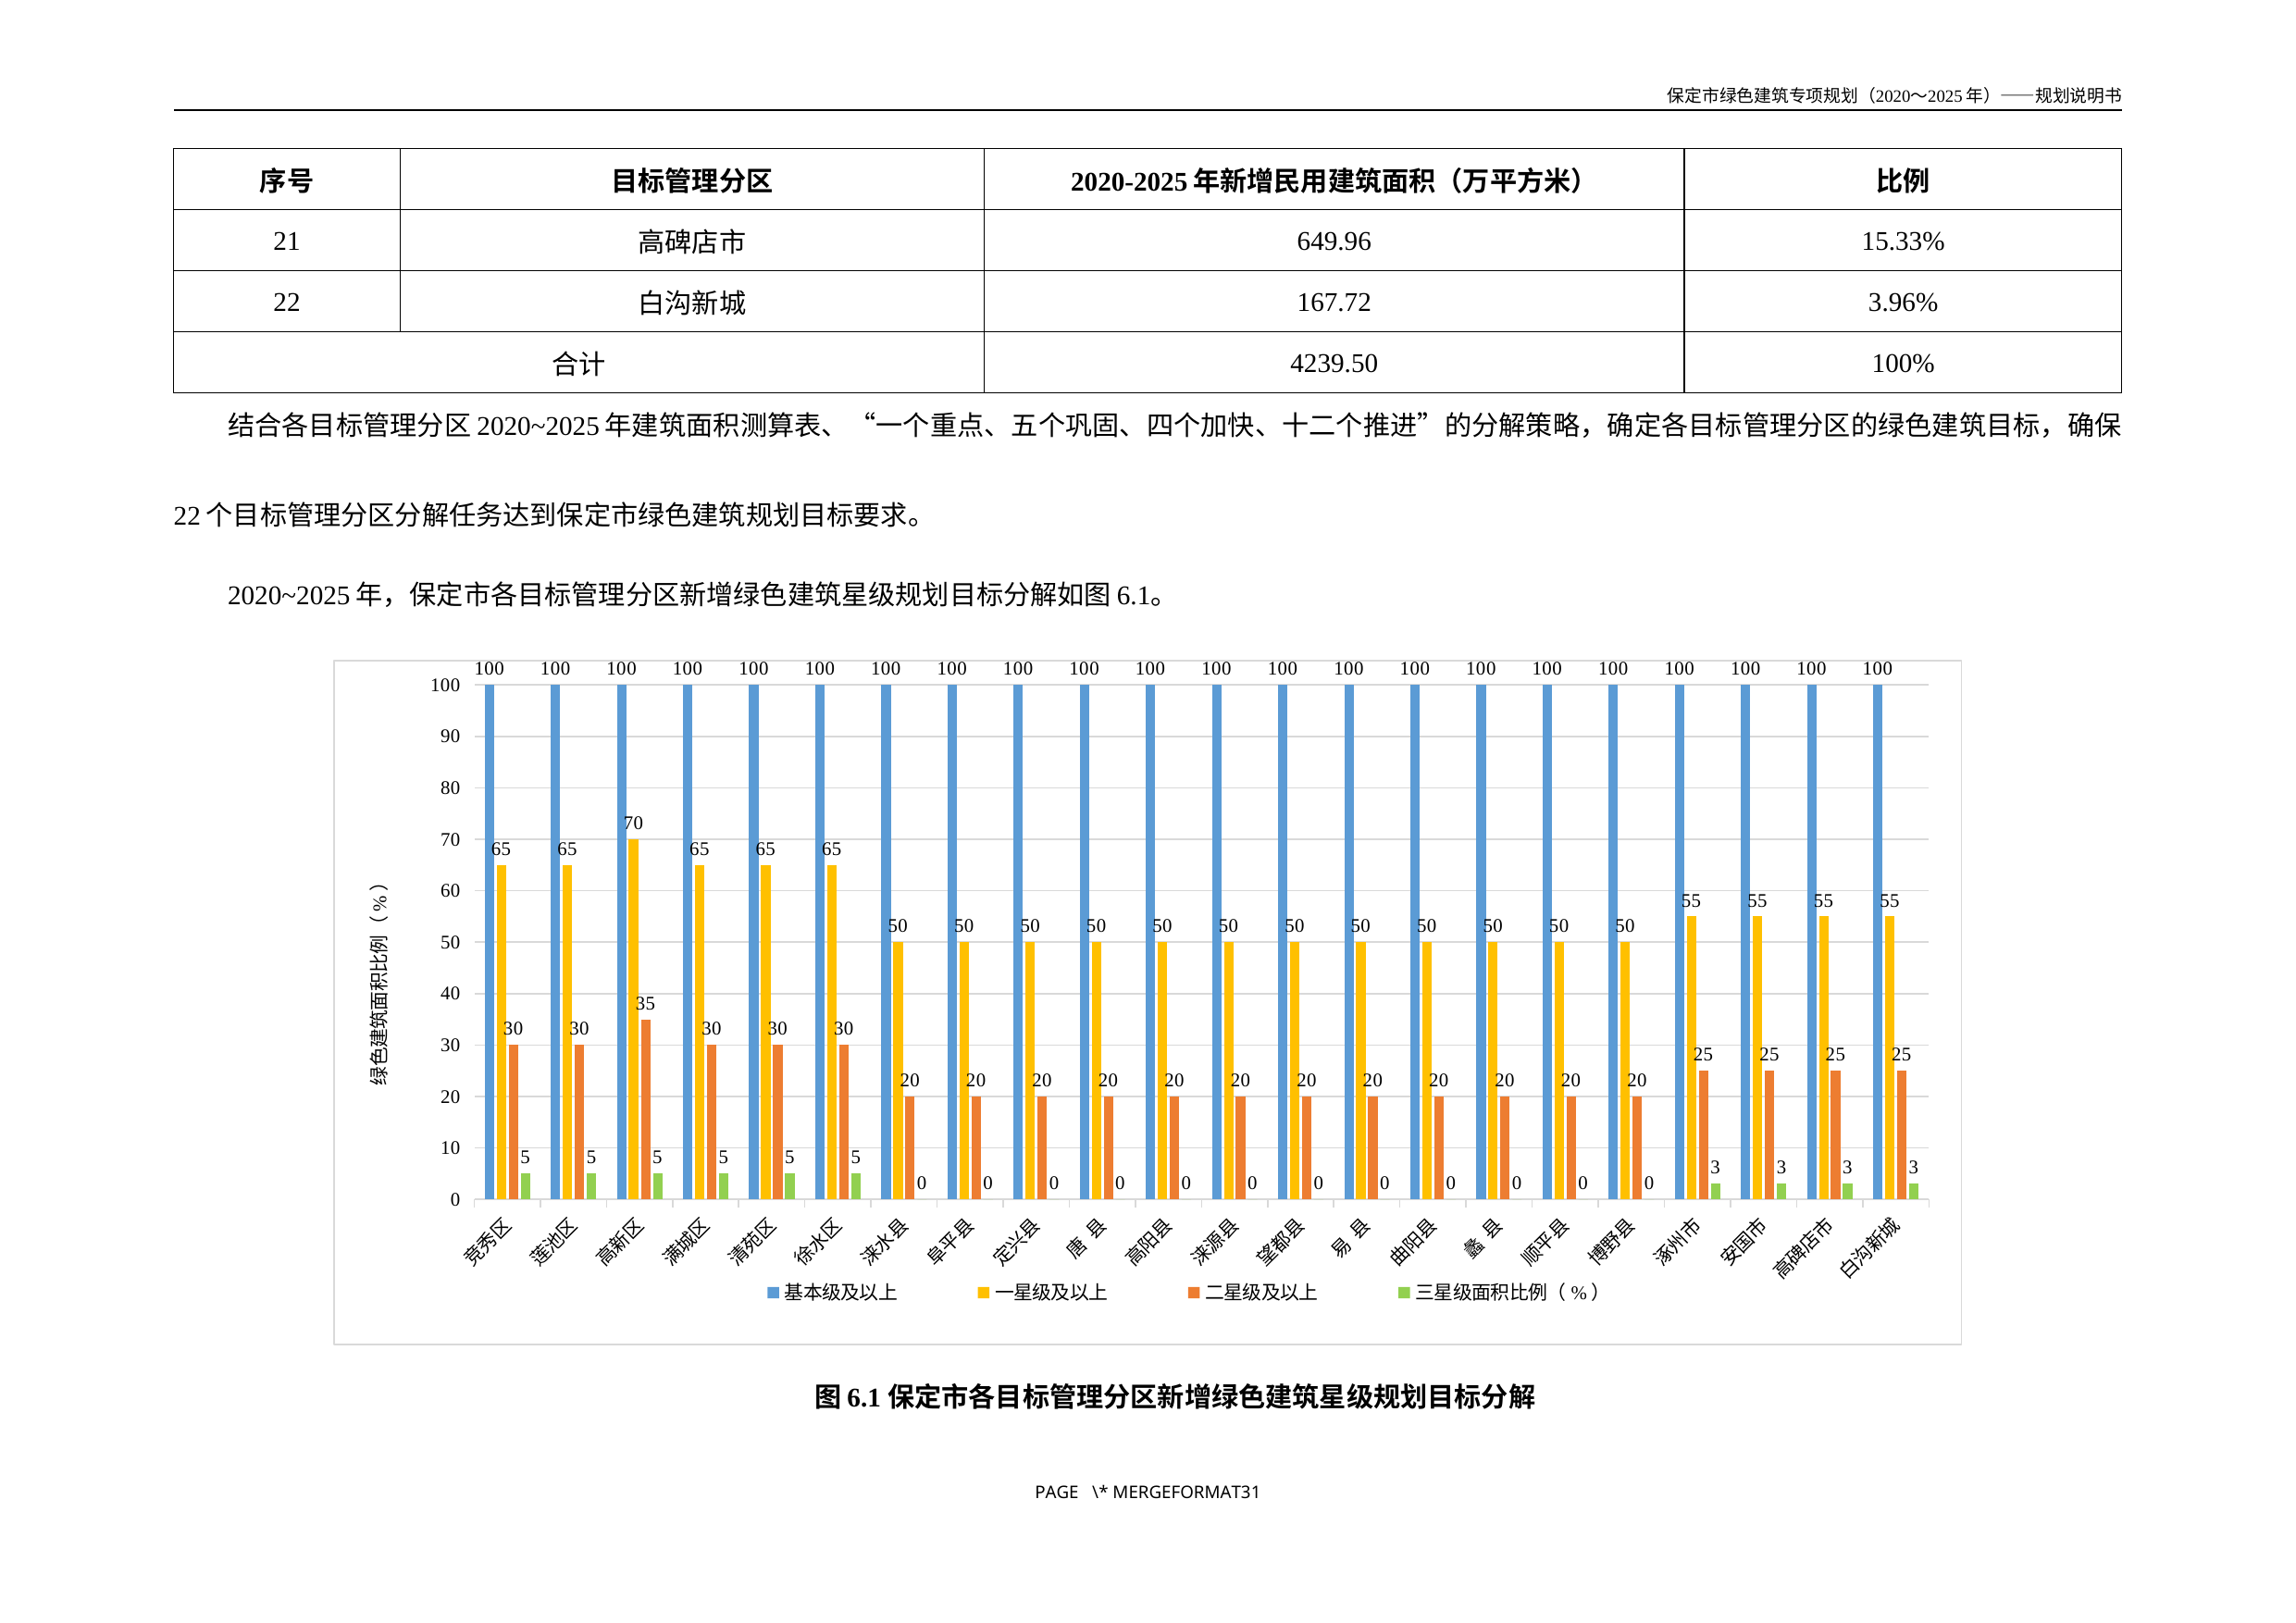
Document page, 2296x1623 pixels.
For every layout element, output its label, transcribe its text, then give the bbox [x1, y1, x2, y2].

table_cell 21 [174, 210, 400, 270]
table_cell 合计 [174, 332, 984, 392]
table_header 序号 [174, 149, 400, 209]
table_cell 3.96% [1685, 271, 2121, 331]
table_cell 100% [1685, 332, 2121, 392]
table_cell 4239.50 [985, 332, 1683, 392]
table_cell 22 [174, 271, 400, 331]
table_cell 649.96 [985, 210, 1683, 270]
table_header 目标管理分区 [401, 149, 984, 209]
table_cell 高碑店市 [401, 210, 984, 270]
table_header 比例 [1685, 149, 2121, 209]
table_cell 白沟新城 [401, 271, 984, 331]
text 2020~2025年，保定市各目标管理分区新增绿色建筑星级规划目标分解如图6.1。 [173, 564, 2122, 624]
text 图6.1 保定市各目标管理分区新增绿色建筑星级规划目标分解 [173, 1365, 2122, 1425]
table_cell 167.72 [985, 271, 1683, 331]
table_cell 15.33% [1685, 210, 2121, 270]
text 结合各目标管理分区2020~2025年建筑面积测算表、“一个重点、五个巩固、四个加快、十二个推进”的分解策略，确定各目标管理分区的绿色建筑目标，确保22个目标管理分区分解任务达到保定市绿色建筑规划目标要求。 [173, 393, 2122, 543]
table_header 2020-2025年新增民用建筑面积（万平方米） [985, 149, 1683, 209]
